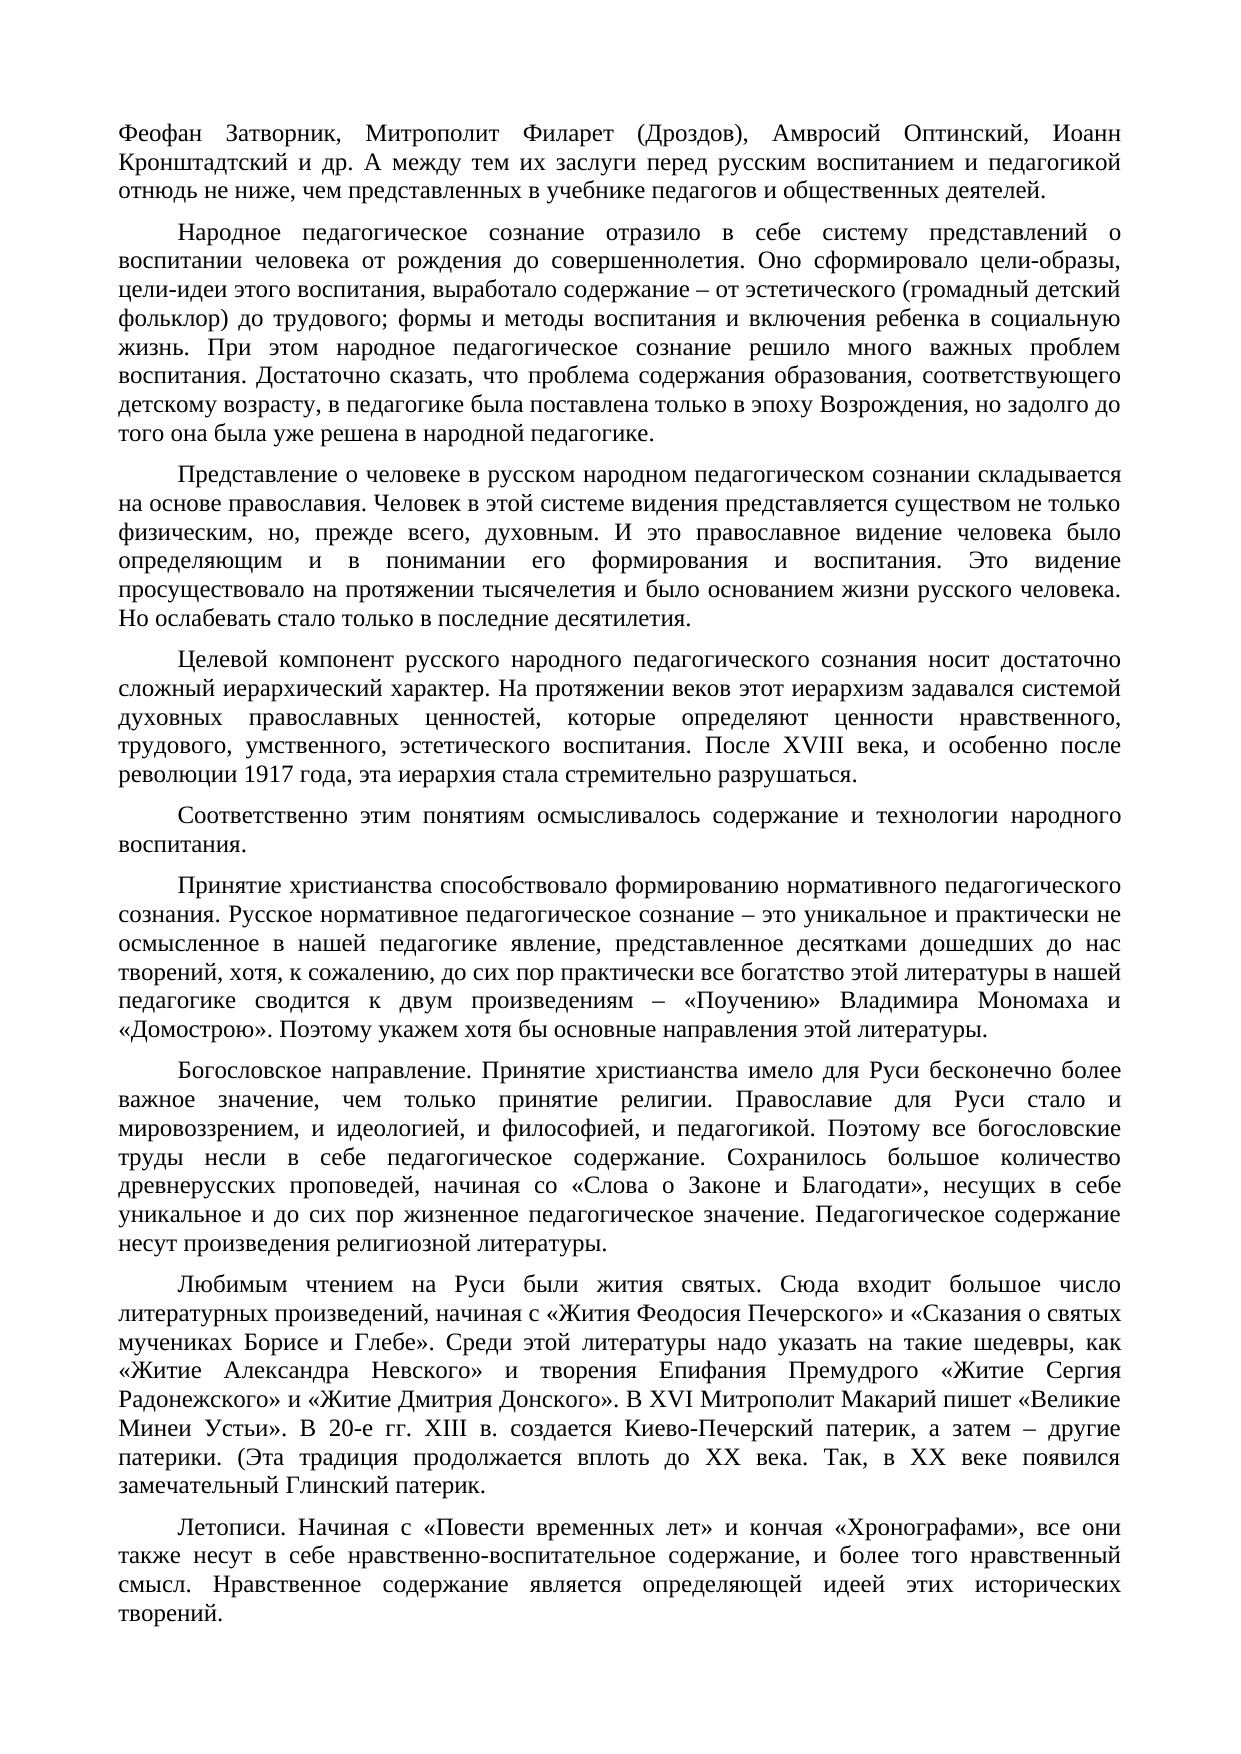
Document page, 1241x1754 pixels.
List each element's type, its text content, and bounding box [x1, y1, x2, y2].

text Целевой компонент русского народного педагогического сознания носит достаточно сложный иерархический характер. На протяжении веков этот иерархизм задавался системой духовных православных ценностей, которые определяют ценности нравственного, трудового, умственного, эстетического воспитания. После ХVIII века, и особенно после революции 1917 года, эта иерархия стала стремительно разрушаться. [118, 644, 1122, 788]
text Богословское направление. Принятие христианства имело для Руси бесконечно более важное значение, чем только принятие религии. Православие для Руси стало и мировоззрением, и идеологией, и философией, и педагогикой. Поэтому все богословские труды несли в себе педагогическое содержание. Сохранилось большое количество древнерусских проповедей, начиная со «Слова о Законе и Благодати», несущих в себе уникальное и до сих пор жизненное педагогическое значение. Педагогическое содержание несут произведения религиозной литературы. [118, 1056, 1122, 1257]
text Представление о человеке в русском народном педагогическом сознании складывается на основе православия. Человек в этой системе видения представляется существом не только физическим, но, прежде всего, духовным. И это православное видение человека было определяющим и в понимании его формирования и воспитания. Это видение просуществовало на протяжении тысячелетия и было основанием жизни русского человека. Но ослабевать стало только в последние десятилетия. [118, 459, 1122, 632]
text Народное педагогическое сознание отразило в себе систему представлений о воспитании человека от рождения до совершеннолетия. Оно сформировало цели-образы, цели-идеи этого воспитания, выработало содержание – от эстетического (громадный детский фольклор) до трудового; формы и методы воспитания и включения ребенка в социальную жизнь. При этом народное педагогическое сознание решило много важных проблем воспитания. Достаточно сказать, что проблема содержания образования, соответствующего детскому возрасту, в педагогике была поставлена только в эпоху Возрождения, но задолго до того она была уже решена в народной педагогике. [118, 217, 1122, 447]
text Любимым чтением на Руси были жития святых. Сюда входит большое число литературных произведений, начиная с «Жития Феодосия Печерского» и «Сказания о святых мучениках Борисе и Глебе». Среди этой литературы надо указать на такие шедевры, как «Житие Александра Невского» и творения Епифания Премудрого «Житие Сергия Радонежского» и «Житие Дмитрия Донского». В XVI Митрополит Макарий пишет «Великие Минеи Устьи». В 20-е гг. XIII в. создается Киево-Печерский патерик, а затем – другие патерики. (Эта традиция продолжается вплоть до XX века. Так, в XX веке появился замечательный Глинский патерик. [118, 1269, 1122, 1499]
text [118, 118, 1122, 204]
text Летописи. Начиная с «Повести временных лет» и кончая «Хронографами», все они также несут в себе нравственно-воспитательное содержание, и более того нравственный смысл. Нравственное содержание является определяющей идеей этих исторических творений. [118, 1512, 1122, 1627]
text Соответственно этим понятиям осмысливалось содержание и технологии народного воспитания. [118, 801, 1122, 858]
text Принятие христианства способствовало формированию нормативного педагогического сознания. Русское нормативное педагогическое сознание – это уникальное и практически не осмысленное в нашей педагогике явление, представленное десятками дошедших до нас творений, хотя, к сожалению, до сих пор практически все богатство этой литературы в нашей педагогике сводится к двум произведениям – «Поучению» Владимира Мономаха и «Домострою». Поэтому укажем хотя бы основные направления этой литературы. [118, 871, 1122, 1043]
